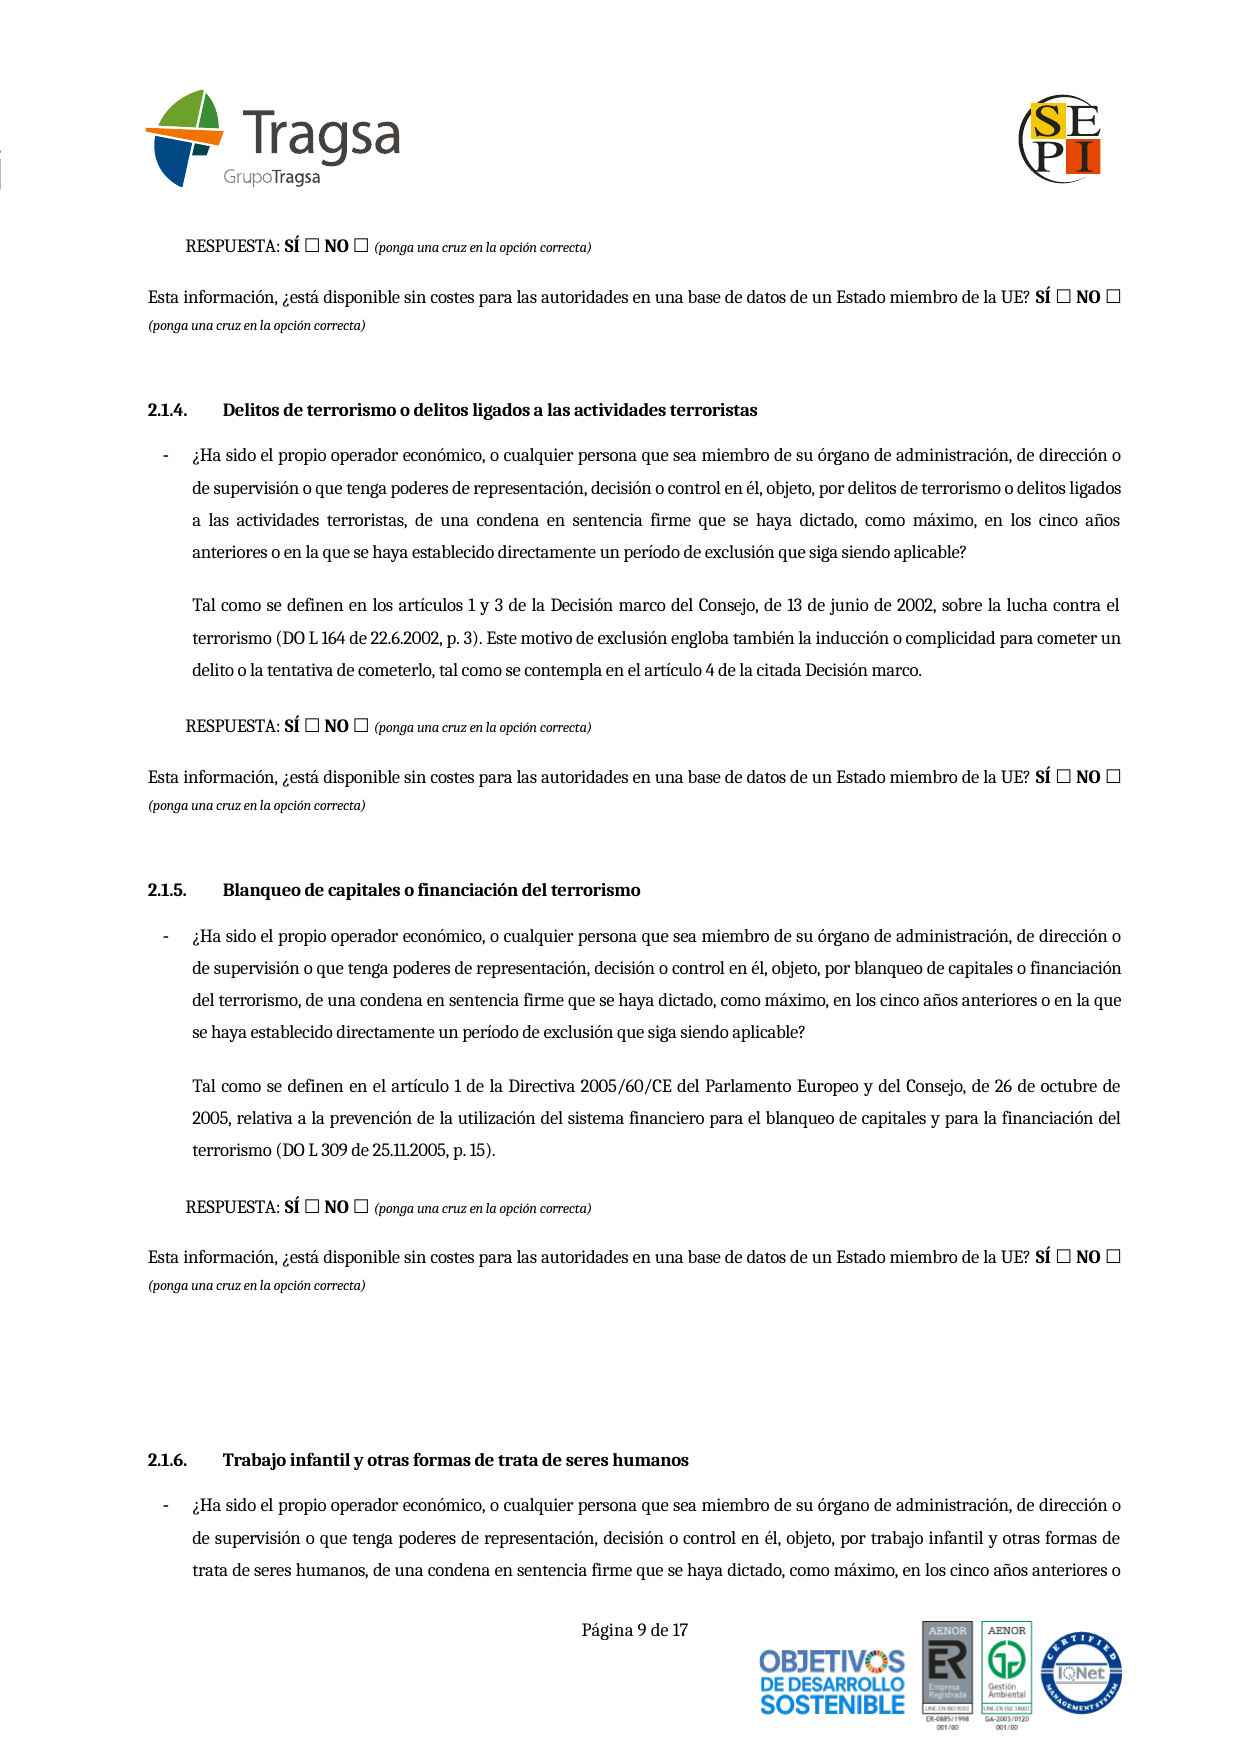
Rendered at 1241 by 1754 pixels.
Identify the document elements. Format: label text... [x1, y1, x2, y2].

list ¿Ha sido el propio operador económico, o cualquier persona que sea miembro de su órgano de administración, de dirección o de supervisión o que tenga poderes de representación, decisión o control en él, objeto, por blanqueo de capitales o financiación del terrorismo, de una condena en sentencia firme que se haya dictado, como máximo, en los cinco años anteriores o en la que se haya establecido directamente un período de exclusión que siga siendo aplicable? [163, 924, 1122, 1044]
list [163, 1494, 1122, 1581]
picture [759, 1621, 1123, 1730]
list Delitos de terrorismo o delitos ligados a las actividades terroristas [148, 399, 1122, 421]
list Blanqueo de capitales o financiación del terrorismo [148, 880, 1122, 901]
list RESPUESTA: SÍ NO (ponga una cruz en la opción correcta) [185, 232, 1122, 258]
list ¿Ha sido el propio operador económico, o cualquier persona que sea miembro de su órgano de administración, de dirección o de supervisión o que tenga poderes de representación, decisión o control en él, objeto, por delitos de terrorismo o delitos ligados a las actividades terroristas, de una condena en sentencia firme que se haya dictado, como máximo, en los cinco años anteriores o en la que se haya establecido directamente un período de exclusión que siga siendo aplicable? [163, 444, 1122, 563]
list RESPUESTA: SÍ NO (ponga una cruz en la opción correcta) [185, 713, 1122, 738]
list RESPUESTA: SÍ NO (ponga una cruz en la opción correcta) [185, 1193, 1122, 1218]
text Tal como se definen en los artículos 1 y 3 de la Decisión marco del Consejo, de 13 de junio de 2002, sobre la lucha contra el terrorismo (DO L 164 de 22.6.2002, p. 3). Este motivo de exclusión engloba también la inducción o complicidad para cometer un delito o la tentativa de cometerlo, tal como se contempla en el artículo 4 de la citada Decisión marco. [192, 595, 1122, 681]
text Tal como se definen en el artículo 1 de la Directiva 2005/60/CE del Parlamento Europeo y del Consejo, de 26 de octubre de 2005, relativa a la prevención de la utilización del sistema financiero para el blanqueo de capitales y para la financiación del terrorismo (DO L 309 de 25.11.2005, p. 15). [192, 1075, 1122, 1161]
list Trabajo infantil y otras formas de trata de seres humanos [148, 1449, 1122, 1471]
